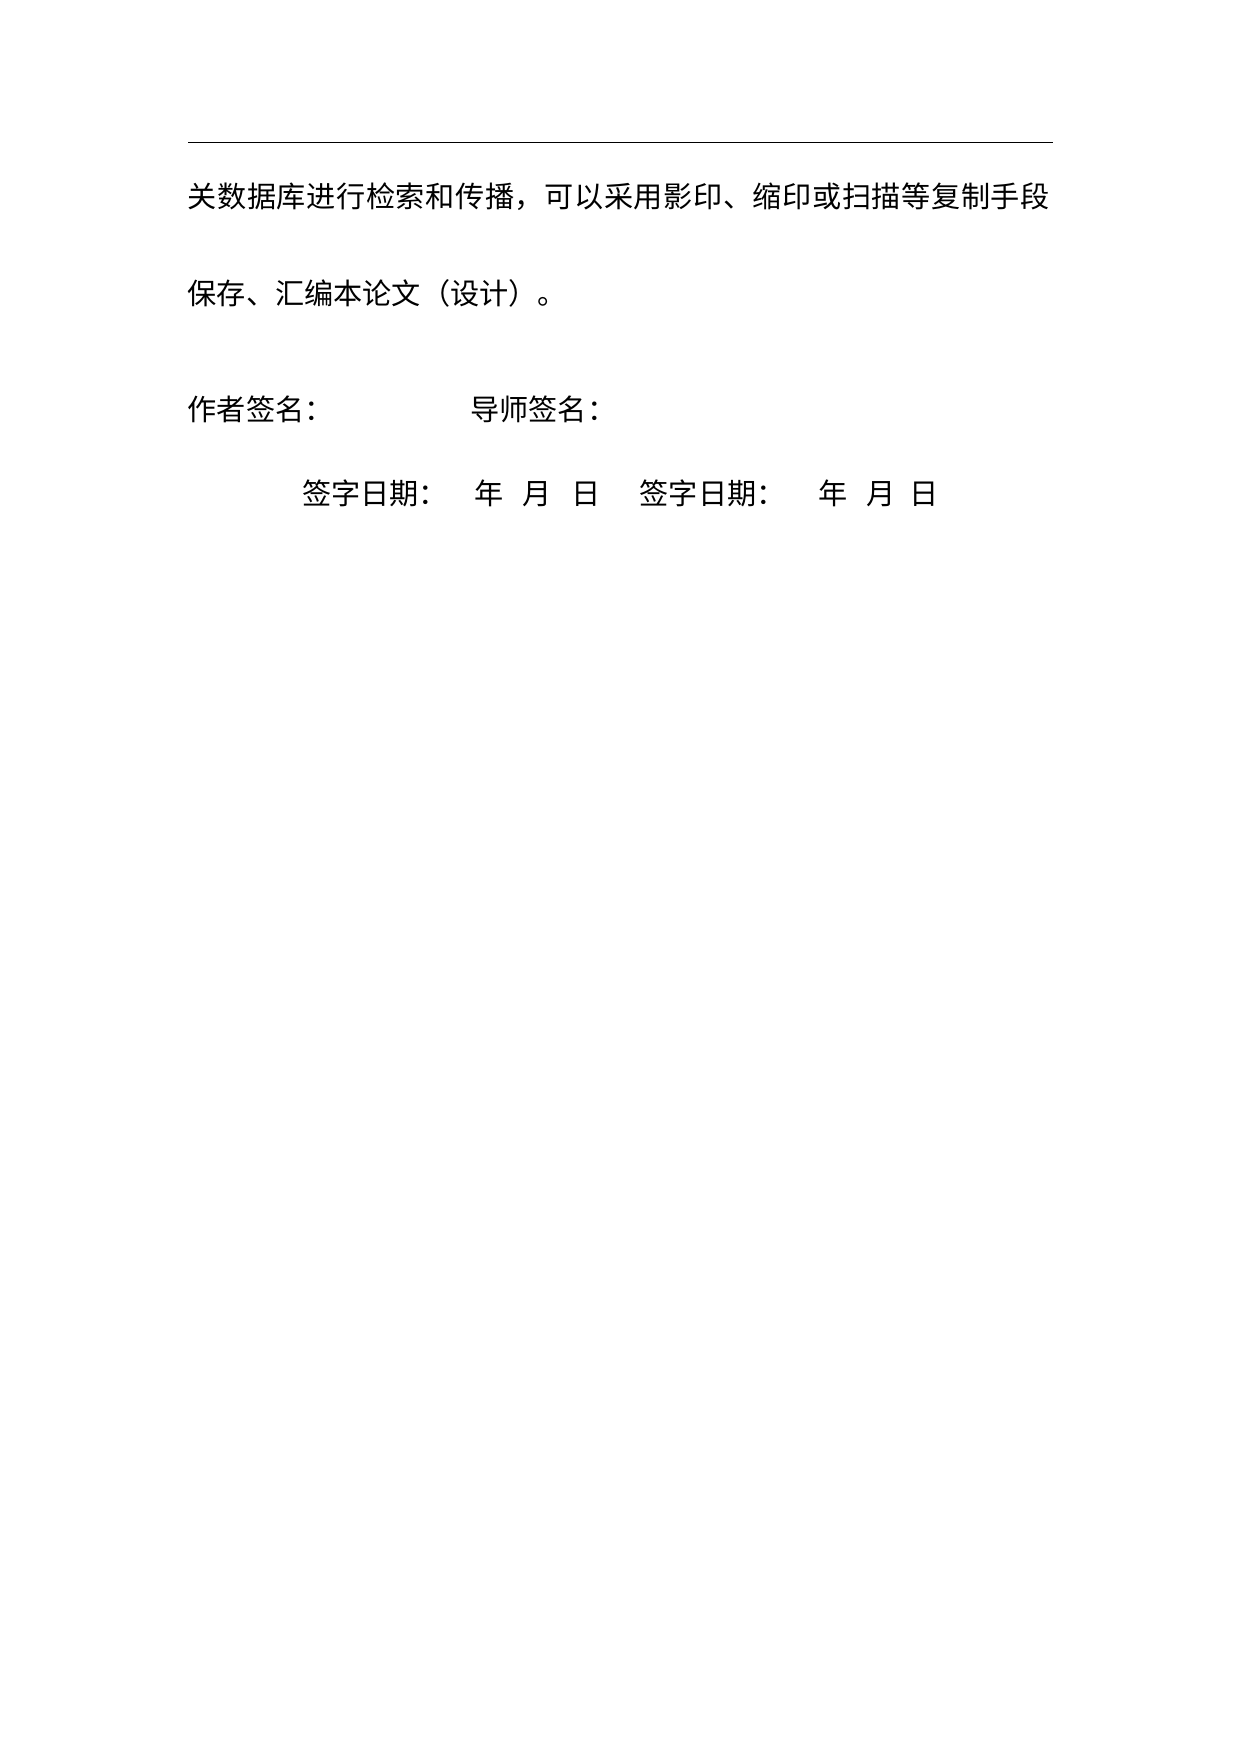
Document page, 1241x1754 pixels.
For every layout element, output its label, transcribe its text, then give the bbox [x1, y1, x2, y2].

text 签字日期： 年 月 日 签字日期： 年 月 日 [187, 471, 1053, 513]
text 作者签名： 导师签名： [187, 387, 1053, 429]
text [187, 162, 1053, 324]
